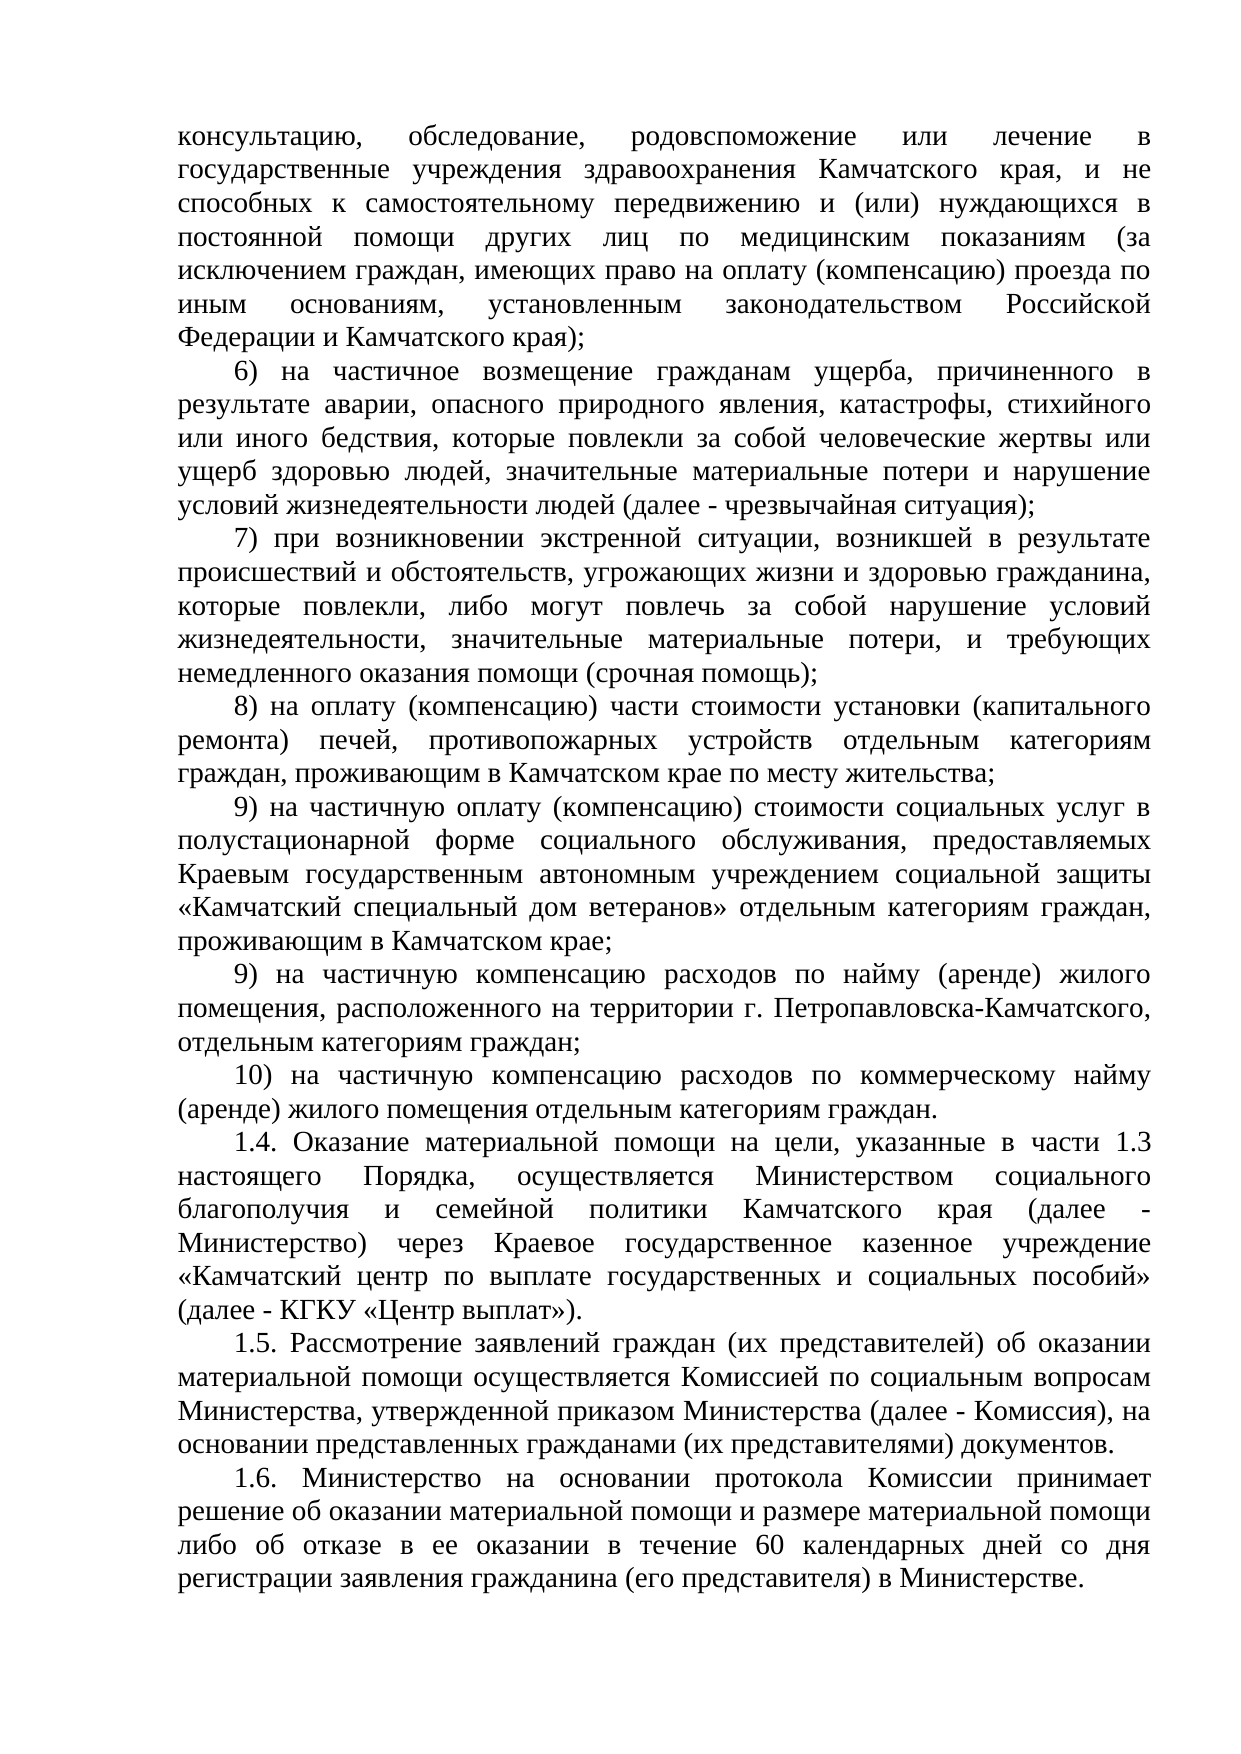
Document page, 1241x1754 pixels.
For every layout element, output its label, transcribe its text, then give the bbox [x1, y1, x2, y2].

text 1.6. Министерство на основании протокола Комиссии принимает решение об оказании материальной помощи и размере материальной помощи либо об отказе в ее оказании в течение 60 календарных дней со дня регистрации заявления гражданина (его представителя) в Министерстве. [177, 1460, 1152, 1594]
text 10) на частичную компенсацию расходов по коммерческому найму (аренде) жилого помещения отдельным категориям граждан. [177, 1057, 1152, 1124]
text 9) на частичную компенсацию расходов по найму (аренде) жилого помещения, расположенного на территории г. Петропавловска-Камчатского, отдельным категориям граждан; [177, 957, 1152, 1057]
text 9) на частичную оплату (компенсацию) стоимости социальных услуг в полустационарной форме социального обслуживания, предоставляемых Краевым государственным автономным учреждением социальной защиты «Камчатский специальный дом ветеранов» отдельным категориям граждан, проживающим в Камчатском крае; [177, 789, 1152, 957]
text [177, 118, 1152, 353]
text 8) на оплату (компенсацию) части стоимости установки (капитального ремонта) печей, противопожарных устройств отдельным категориям граждан, проживающим в Камчатском крае по месту жительства; [177, 688, 1152, 789]
text 6) на частичное возмещение гражданам ущерба, причиненного в результате аварии, опасного природного явления, катастрофы, стихийного или иного бедствия, которые повлекли за собой человеческие жертвы или ущерб здоровью людей, значительные материальные потери и нарушение условий жизнедеятельности людей (далее - чрезвычайная ситуация); [177, 353, 1152, 521]
text 1.5. Рассмотрение заявлений граждан (их представителей) об оказании материальной помощи осуществляется Комиссией по социальным вопросам Министерства, утвержденной приказом Министерства (далее - Комиссия), на основании представленных гражданами (их представителями) документов. [177, 1326, 1152, 1460]
text 1.4. Оказание материальной помощи на цели, указанные в части 1.3 настоящего Порядка, осуществляется Министерством социального благополучия и семейной политики Камчатского края (далее - Министерство) через Краевое государственное казенное учреждение «Камчатский центр по выплате государственных и социальных пособий» (далее - КГКУ «Центр выплат»). [177, 1124, 1152, 1326]
text 7) при возникновении экстренной ситуации, возникшей в результате происшествий и обстоятельств, угрожающих жизни и здоровью гражданина, которые повлекли, либо могут повлечь за собой нарушение условий жизнедеятельности, значительные материальные потери, и требующих немедленного оказания помощи (срочная помощь); [177, 521, 1152, 688]
